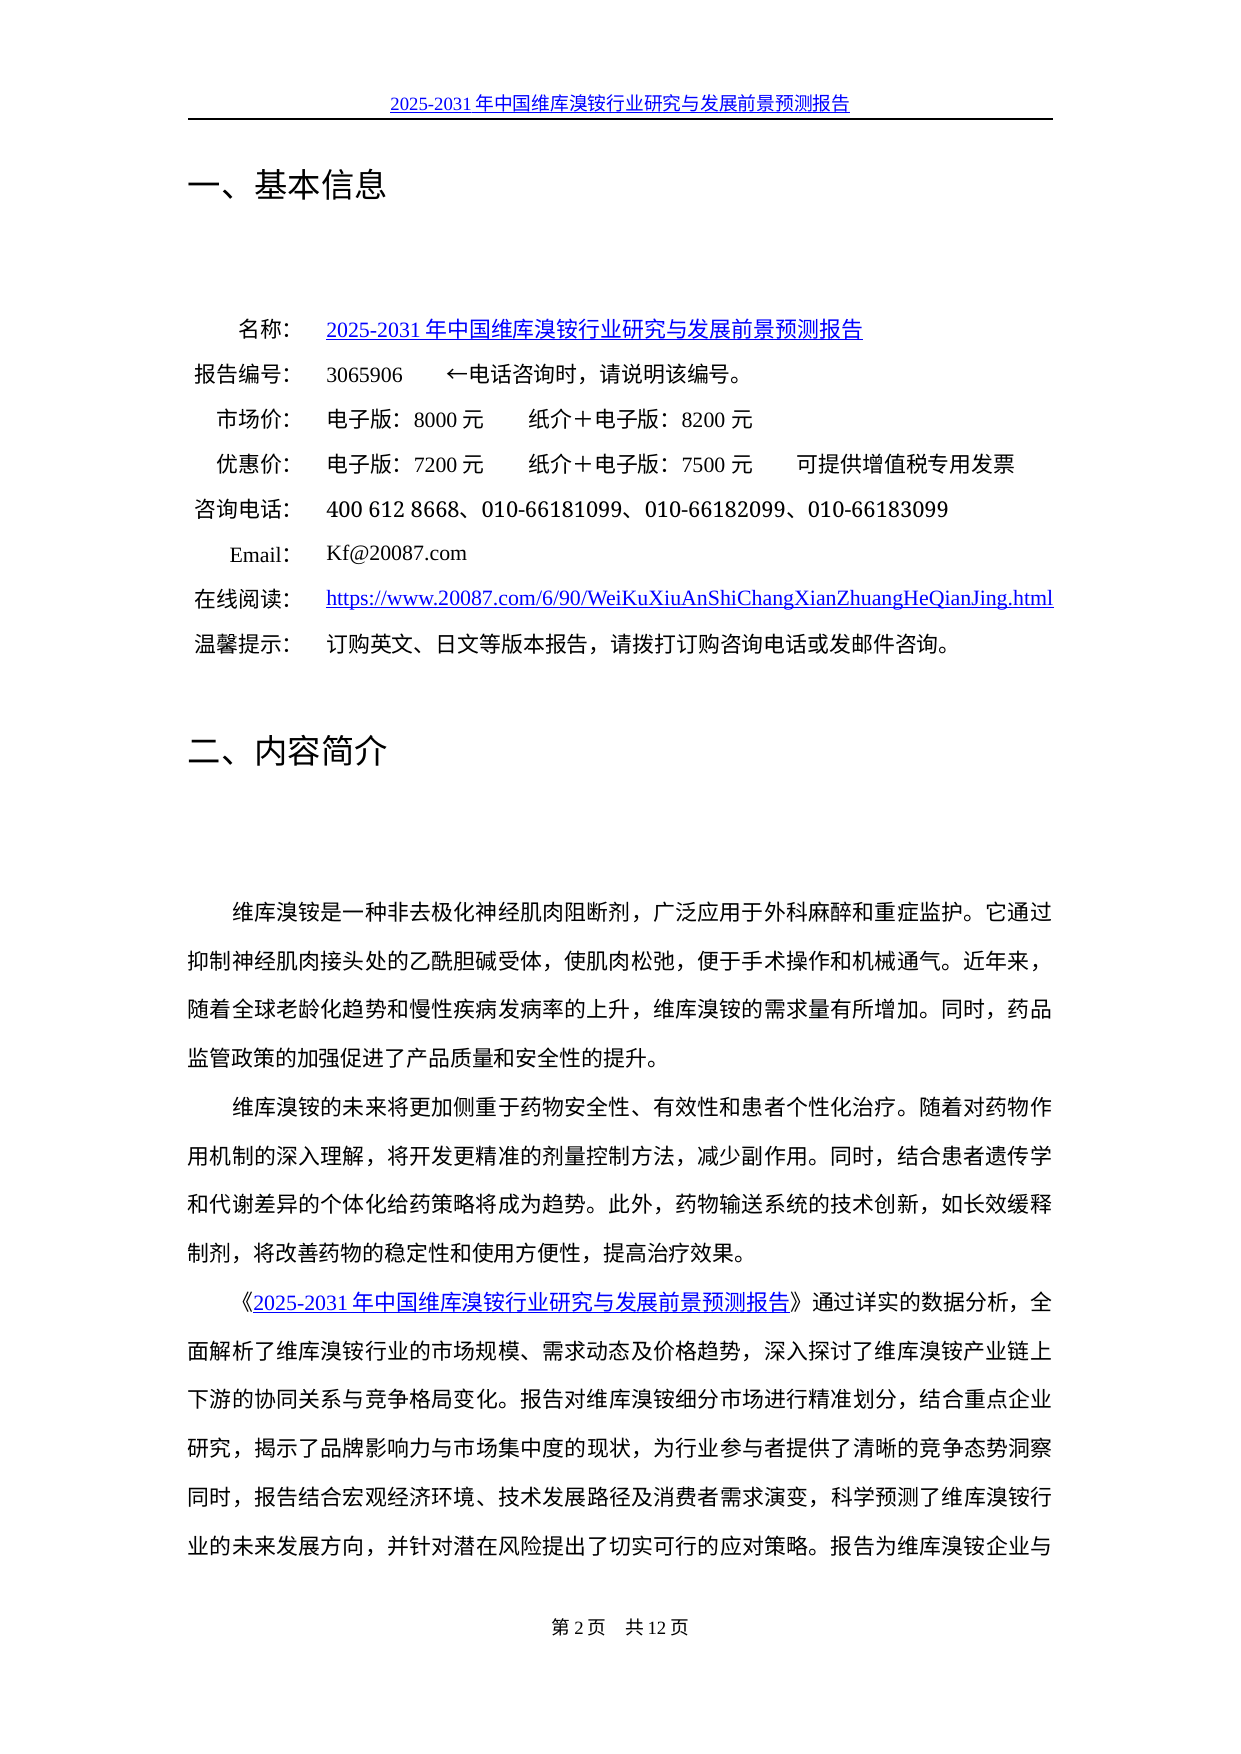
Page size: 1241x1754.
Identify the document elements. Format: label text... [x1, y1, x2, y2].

table_cell 电子版：7200 元 纸介＋电子版：7500 元 可提供增值税专用发票 [315, 447, 1073, 492]
table_cell [315, 582, 1073, 627]
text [187, 894, 1053, 1561]
table_cell 优惠价： [167, 447, 315, 492]
title 一、基本信息 [187, 150, 1053, 215]
table_cell Email： [167, 537, 315, 582]
table_header 2025-2031年中国维库溴铵行业研究与发展前景预测报告 [315, 312, 1073, 357]
table_cell 咨询电话： [167, 492, 315, 537]
table_cell 3065906 ←电话咨询时，请说明该编号。 [315, 357, 1073, 402]
table_cell 电子版：8000 元 纸介＋电子版：8200 元 [315, 402, 1073, 447]
title 二、内容简介 [187, 717, 1053, 782]
table_cell 400 612 8668、010-66181099、010-66182099、010-66183099 [315, 492, 1073, 537]
table_cell 报告编号： [167, 357, 315, 402]
table_cell 温馨提示： [167, 627, 315, 672]
table_cell Kf@20087.com [315, 537, 1073, 582]
table_header 名称： [167, 312, 315, 357]
table_cell 市场价： [167, 402, 315, 447]
table_cell 在线阅读： [167, 582, 315, 627]
table_cell 订购英文、日文等版本报告，请拨打订购咨询电话或发邮件咨询。 [315, 627, 1073, 672]
